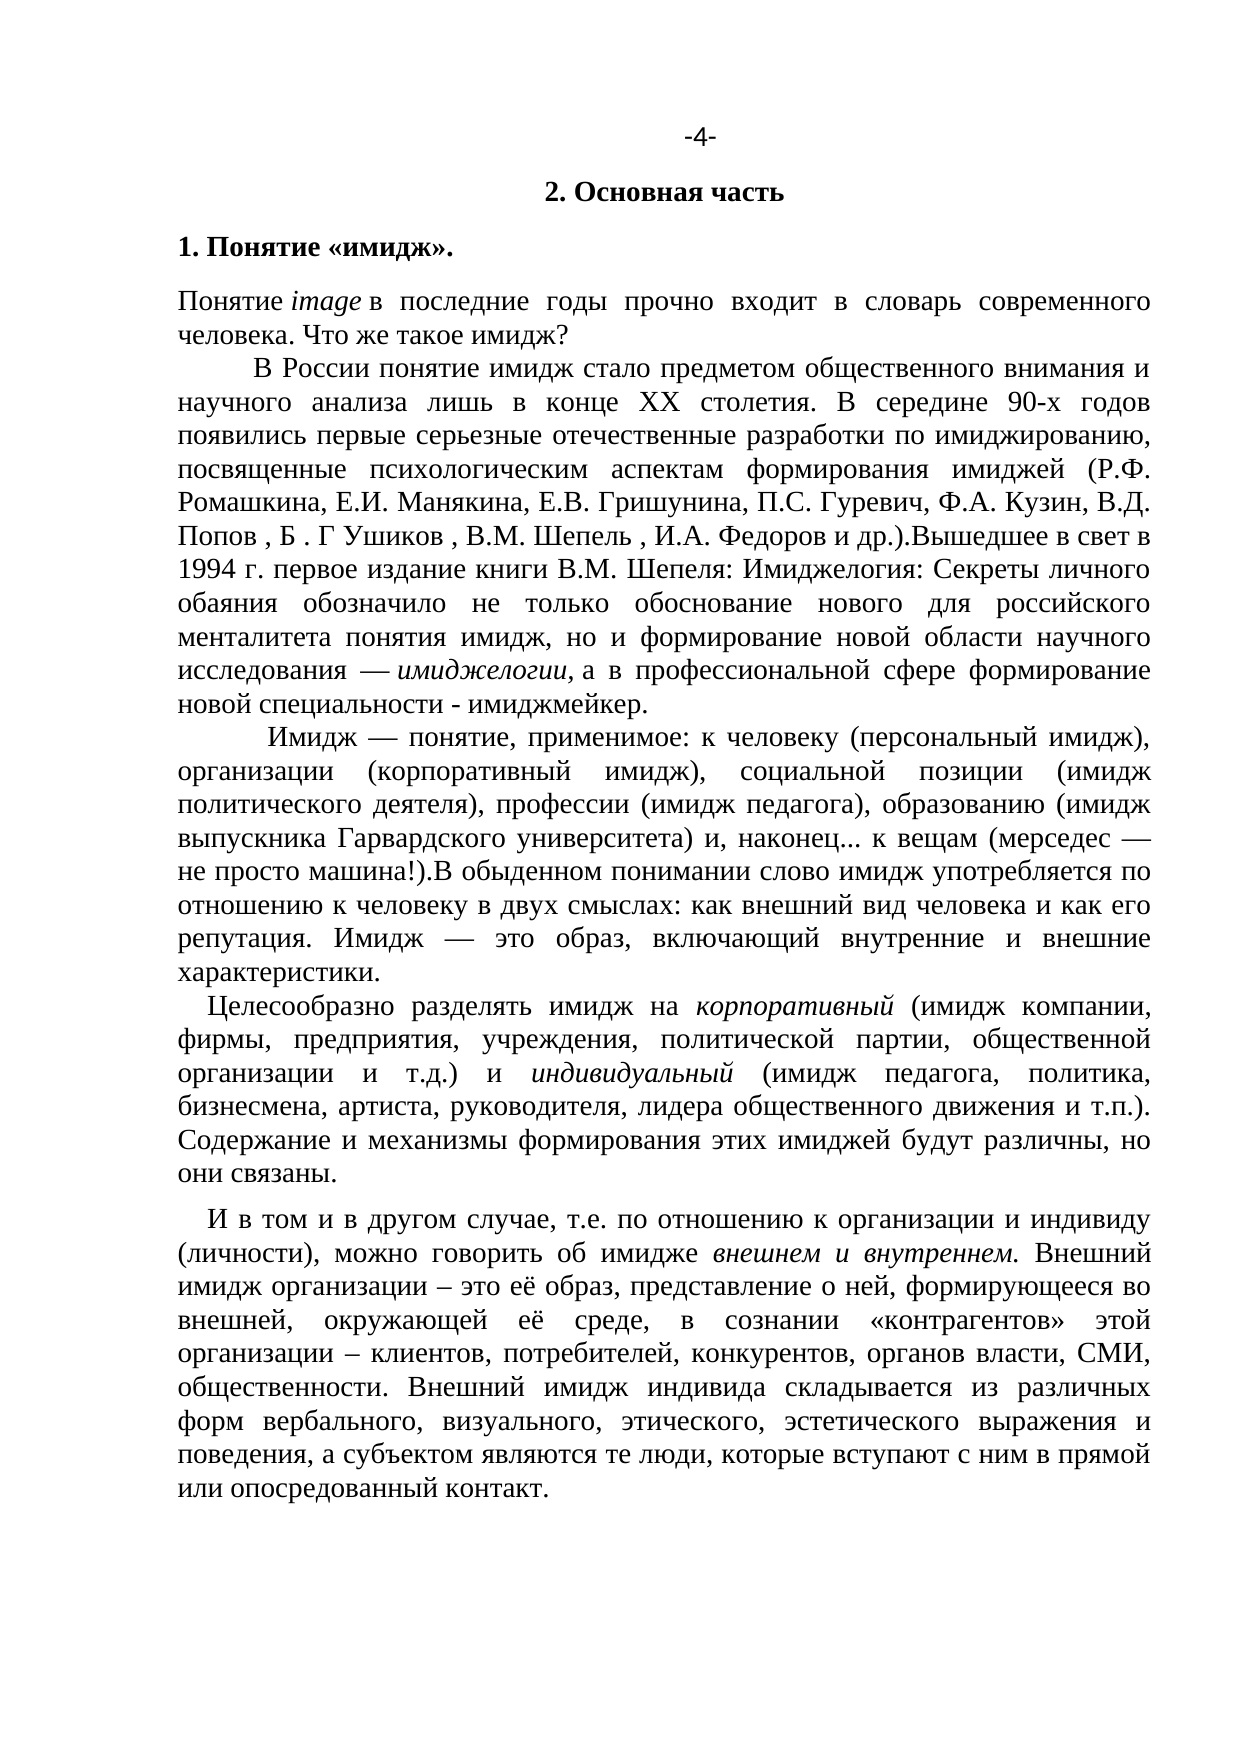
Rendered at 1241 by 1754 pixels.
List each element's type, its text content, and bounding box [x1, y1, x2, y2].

text Имидж — понятие, применимое: к человеку (персональный имидж), организации (корпоративный имидж), социальной позиции (имидж политического деятеля), профессии (имидж педагога), образованию (имидж выпускника Гарвардского университета) и, наконец... к вещам (мерседес — не просто машина!).В обыденном понимании слово имидж употребляется по отношению к человеку в двух смыслах: как внешний вид человека и как его репутация. Имидж — это образ, включающий внутренние и внешние характеристики. [177, 719, 1152, 988]
text В России понятие имидж стало предметом общественного внимания и научного анализа лишь в конце XX столетия. В середине 90-х годов появились первые серьезные отечественные разработки по имиджированию, посвященные психологическим аспектам формирования имиджей (Р.Ф. Ромашкина, Е.И. Манякина, Е.В. Гришунина, П.С. Гуревич, Ф.А. Кузин, В.Д. Попов , Б . Г Ушиков , В.М. Шепель , И.А. Федоров и др.).Вышедшее в свет в 1994 г. первое издание книги В.М. Шепеля: Имиджелогия: Секреты личного обаяния обозначило не только обоснование нового для российского менталитета понятия имидж, но и формирование новой области научного исследования — имиджелогии, а в профессиональной сфере формирование новой специальности - имиджмейкер. [177, 350, 1152, 719]
text 2. Основная часть [177, 174, 1152, 208]
text И в том и в другом случае, т.е. по отношению к организации и индивиду (личности), можно говорить об имидже внешнем и внутреннем. Внешний имидж организации – это её образ, представление о ней, формирующееся во внешней, окружающей её среде, в сознании «контрагентов» этой организации – клиентов, потребителей, конкурентов, органов власти, СМИ, общественности. Внешний имидж индивида складывается из различных форм вербального, визуального, этического, эстетического выражения и поведения, а субъектом являются те люди, которые вступают с ним в прямой или опосредованный контакт. [177, 1201, 1152, 1503]
text -4- [177, 118, 1152, 154]
text Целесообразно разделять имидж на корпоративный (имидж компании, фирмы, предприятия, учреждения, политической партии, общественной организации и т.д.) и индивидуальный (имидж педагога, политика, бизнесмена, артиста, руководителя, лидера общественного движения и т.п.). Содержание и механизмы формирования этих имиджей будут различны, но они связаны. [177, 988, 1152, 1189]
text Понятие image в последние годы прочно входит в словарь современного человека. Что же такое имидж? [177, 283, 1152, 350]
text 1. Понятие «имидж». [177, 229, 1152, 262]
